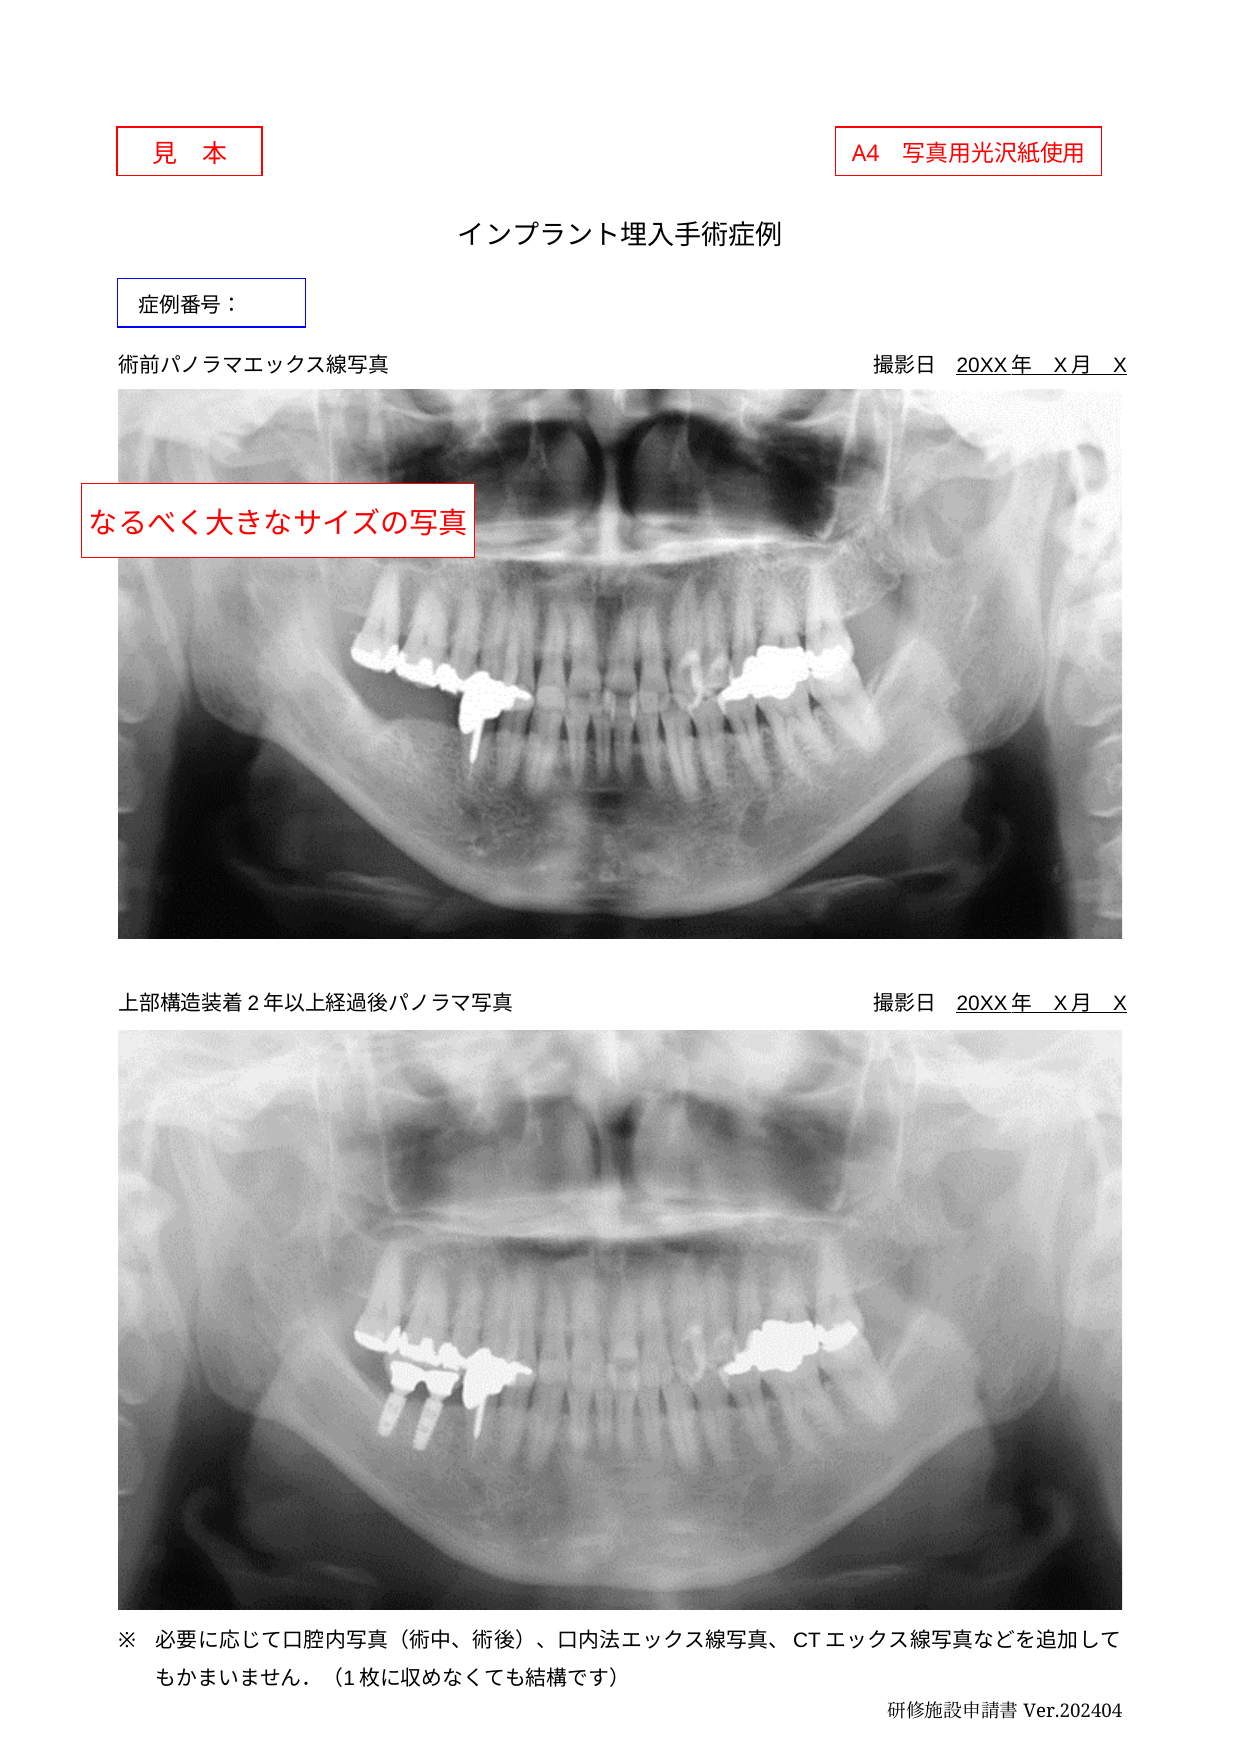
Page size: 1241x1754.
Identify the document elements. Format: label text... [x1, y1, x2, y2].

text 術前パノラマエックス線写真 撮影日 20XX年 X月 X日 [118, 345, 1122, 382]
picture [118, 1030, 1123, 1610]
list 必要に応じて口腔内写真（術中、術後）、口内法エックス線写真、CTエックス線写真などを追加してもかまいません．（1枚に収めなくても結構です） [118, 1620, 1122, 1695]
text インプラント埋入手術症例 [118, 195, 1122, 270]
text 上部構造装着2年以上経過後パノラマ写真 撮影日 20XX年 X月 X日 [118, 982, 1122, 1020]
picture [118, 389, 1123, 939]
